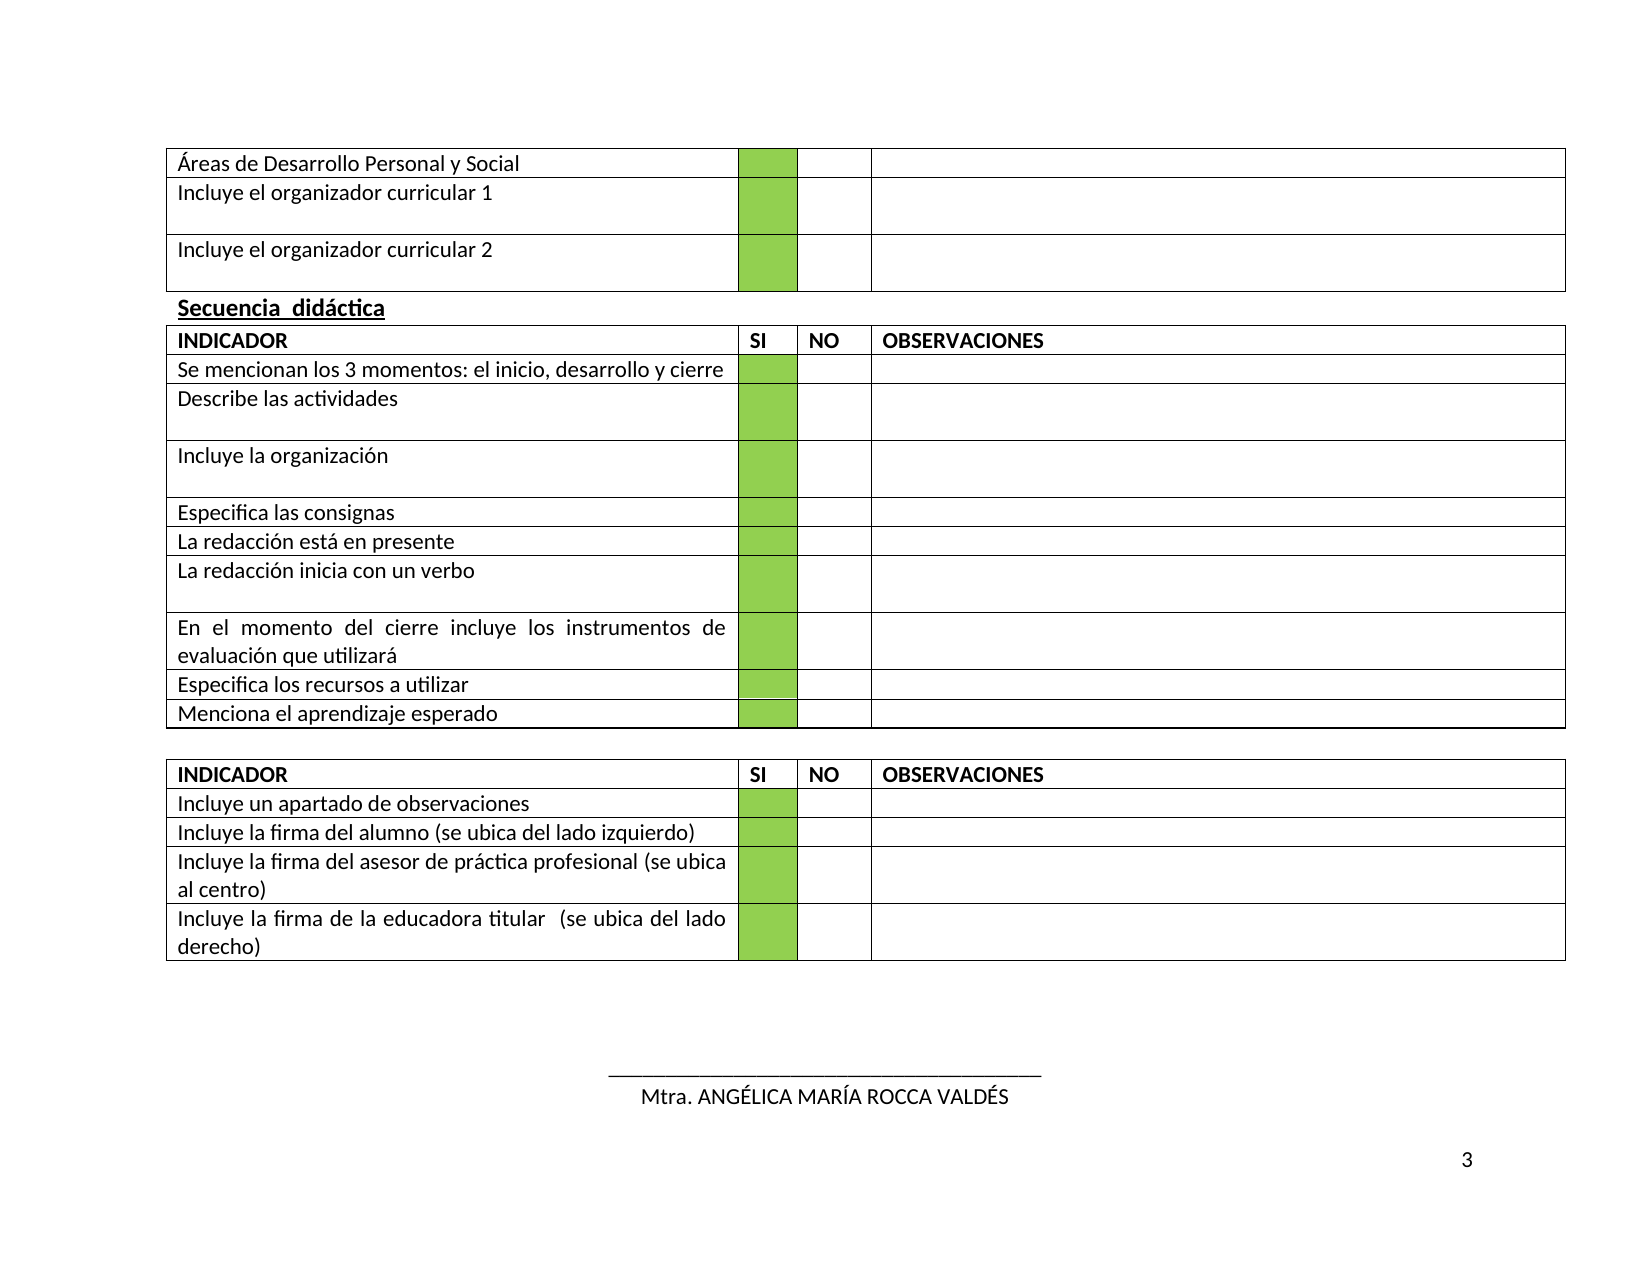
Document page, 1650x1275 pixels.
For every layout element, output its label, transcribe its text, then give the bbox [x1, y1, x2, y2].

table_header OBSERVACIONES [872, 326, 1565, 354]
text Secuencia didáctica [177, 292, 1473, 322]
table_cell [872, 789, 1565, 817]
table_cell Incluye la organización [167, 441, 738, 497]
table_cell [739, 670, 797, 698]
table_cell Especifica los recursos a utilizar [167, 670, 738, 698]
table_cell [872, 556, 1565, 612]
table_cell [872, 613, 1565, 669]
table_cell [872, 384, 1565, 440]
table_cell [872, 441, 1565, 497]
table_cell [739, 235, 797, 291]
table_cell [798, 178, 871, 234]
table_cell [739, 847, 797, 903]
table_cell [739, 818, 797, 846]
table_cell [872, 818, 1565, 846]
table_cell [872, 527, 1565, 555]
table_cell [739, 556, 797, 612]
table_cell [798, 498, 871, 526]
table_header INDICADOR [167, 326, 738, 354]
table_cell [872, 235, 1565, 291]
table_cell [739, 355, 797, 383]
table_header OBSERVACIONES [872, 760, 1565, 788]
table_header NO [798, 326, 871, 354]
table_cell Incluye un apartado de observaciones [167, 789, 738, 817]
table_cell [798, 613, 871, 669]
table_cell [798, 235, 871, 291]
table_cell [739, 441, 797, 497]
table_cell [798, 149, 871, 177]
table_cell Incluye el organizador curricular 2 [167, 235, 738, 291]
table_cell [739, 789, 797, 817]
table_cell Incluye la firma del alumno (se ubica del lado izquierdo) [167, 818, 738, 846]
table_header SI [739, 326, 797, 354]
table_cell Incluye la firma de la educadora titular (se ubica del lado derecho) [167, 904, 738, 960]
table_header INDICADOR [167, 760, 738, 788]
table_cell Se mencionan los 3 momentos: el inicio, desarrollo y cierre [167, 355, 738, 383]
table_cell [798, 384, 871, 440]
table_cell [798, 904, 871, 960]
table_cell [872, 847, 1565, 903]
table_cell [872, 355, 1565, 383]
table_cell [167, 149, 738, 177]
table_cell [798, 441, 871, 497]
table_cell Menciona el aprendizaje esperado [167, 700, 738, 727]
table_cell [739, 178, 797, 234]
table_cell [739, 904, 797, 960]
table_cell Incluye el organizador curricular 1 [167, 178, 738, 234]
table_cell [798, 700, 871, 727]
table_cell Incluye la firma del asesor de práctica profesional (se ubica al centro) [167, 847, 738, 903]
table_cell En el momento del cierre incluye los instrumentos de evaluación que utilizará [167, 613, 738, 669]
table_cell [872, 178, 1565, 234]
table_cell [798, 789, 871, 817]
table_header NO [798, 760, 871, 788]
table_cell [739, 700, 797, 727]
table_cell [739, 498, 797, 526]
table_cell [872, 670, 1565, 698]
table_cell [872, 498, 1565, 526]
table_cell [798, 847, 871, 903]
table_cell [739, 384, 797, 440]
table_cell Describe las actividades [167, 384, 738, 440]
table_cell [872, 904, 1565, 960]
table_cell [872, 700, 1565, 727]
table_cell [798, 527, 871, 555]
table_cell [798, 818, 871, 846]
table_cell [739, 613, 797, 669]
table_cell La redacción inicia con un verbo [167, 556, 738, 612]
table_cell [739, 527, 797, 555]
text ______________________________________ [177, 1052, 1473, 1080]
text Mtra. ANGÉLICA MARÍA ROCCA VALDÉS [177, 1082, 1473, 1110]
table_cell Especifica las consignas [167, 498, 738, 526]
table_cell La redacción está en presente [167, 527, 738, 555]
table_header SI [739, 760, 797, 788]
table_cell [798, 355, 871, 383]
table_cell [872, 149, 1565, 177]
table_cell [739, 149, 797, 177]
table_cell [798, 670, 871, 698]
table_cell [798, 556, 871, 612]
